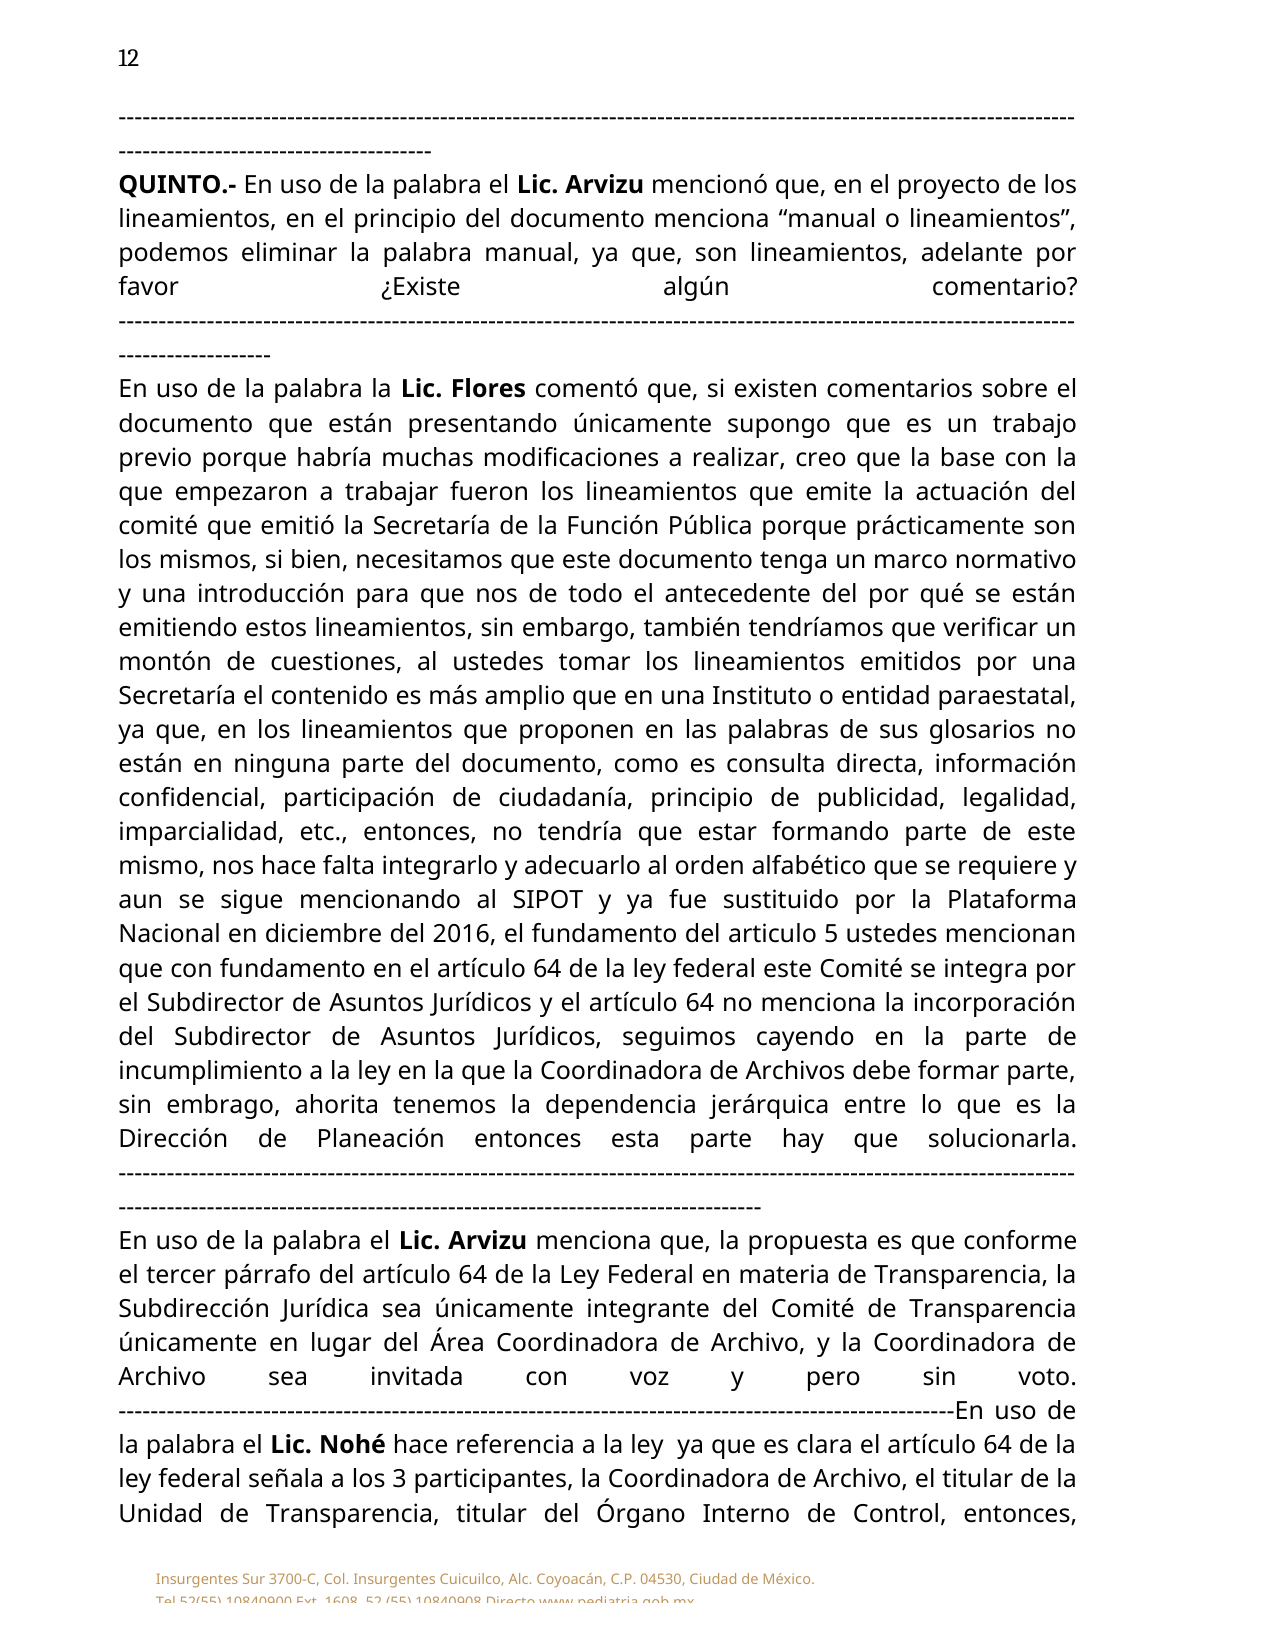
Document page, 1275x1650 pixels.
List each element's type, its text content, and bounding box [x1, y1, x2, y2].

text En uso de la palabra la Lic. Flores comentó que, si existen comentarios sobre el documento que están presentando únicamente supongo que es un trabajo previo porque habría muchas modificaciones a realizar, creo que la base con la que empezaron a trabajar fueron los lineamientos que emite la actuación del comité que emitió la Secretaría de la Función Pública porque prácticamente son los mismos, si bien, necesitamos que este documento tenga un marco normativo y una introducción para que nos de todo el antecedente del por qué se están emitiendo estos lineamientos, sin embargo, también tendríamos que verificar un montón de cuestiones, al ustedes tomar los lineamientos emitidos por una Secretaría el contenido es más amplio que en una Instituto o entidad paraestatal, ya que, en los lineamientos que proponen en las palabras de sus glosarios no están en ninguna parte del documento, como es consulta directa, información confidencial, participación de ciudadanía, principio de publicidad, legalidad, imparcialidad, etc., entonces, no tendría que estar formando parte de este mismo, nos hace falta integrarlo y adecuarlo al orden alfabético que se requiere y aun se sigue mencionando al SIPOT y ya fue sustituido por la Plataforma Nacional en diciembre del 2016, el fundamento del articulo 5 ustedes mencionan que con fundamento en el artículo 64 de la ley federal este Comité se integra por el Subdirector de Asuntos Jurídicos y el artículo 64 no menciona la incorporación del Subdirector de Asuntos Jurídicos, seguimos cayendo en la parte de incumplimiento a la ley en la que la Coordinadora de Archivos debe formar parte, sin embrago, ahorita tenemos la dependencia jerárquica entre lo que es la Dirección de Planeación entonces esta parte hay que solucionarla. ------------------------------------------------------------------------------------------------------------------------------------------------------------------------------------------------------- [118, 371, 1078, 1223]
text QUINTO.- En uso de la palabra el Lic. Arvizu mencionó que, en el proyecto de los lineamientos, en el principio del documento menciona “manual o lineamientos”, podemos eliminar la palabra manual, ya que, son lineamientos, adelante por favor ¿Existe algún comentario? ------------------------------------------------------------------------------------------------------------------------------------------ [118, 167, 1078, 371]
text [118, 1223, 1078, 1529]
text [118, 99, 1078, 167]
